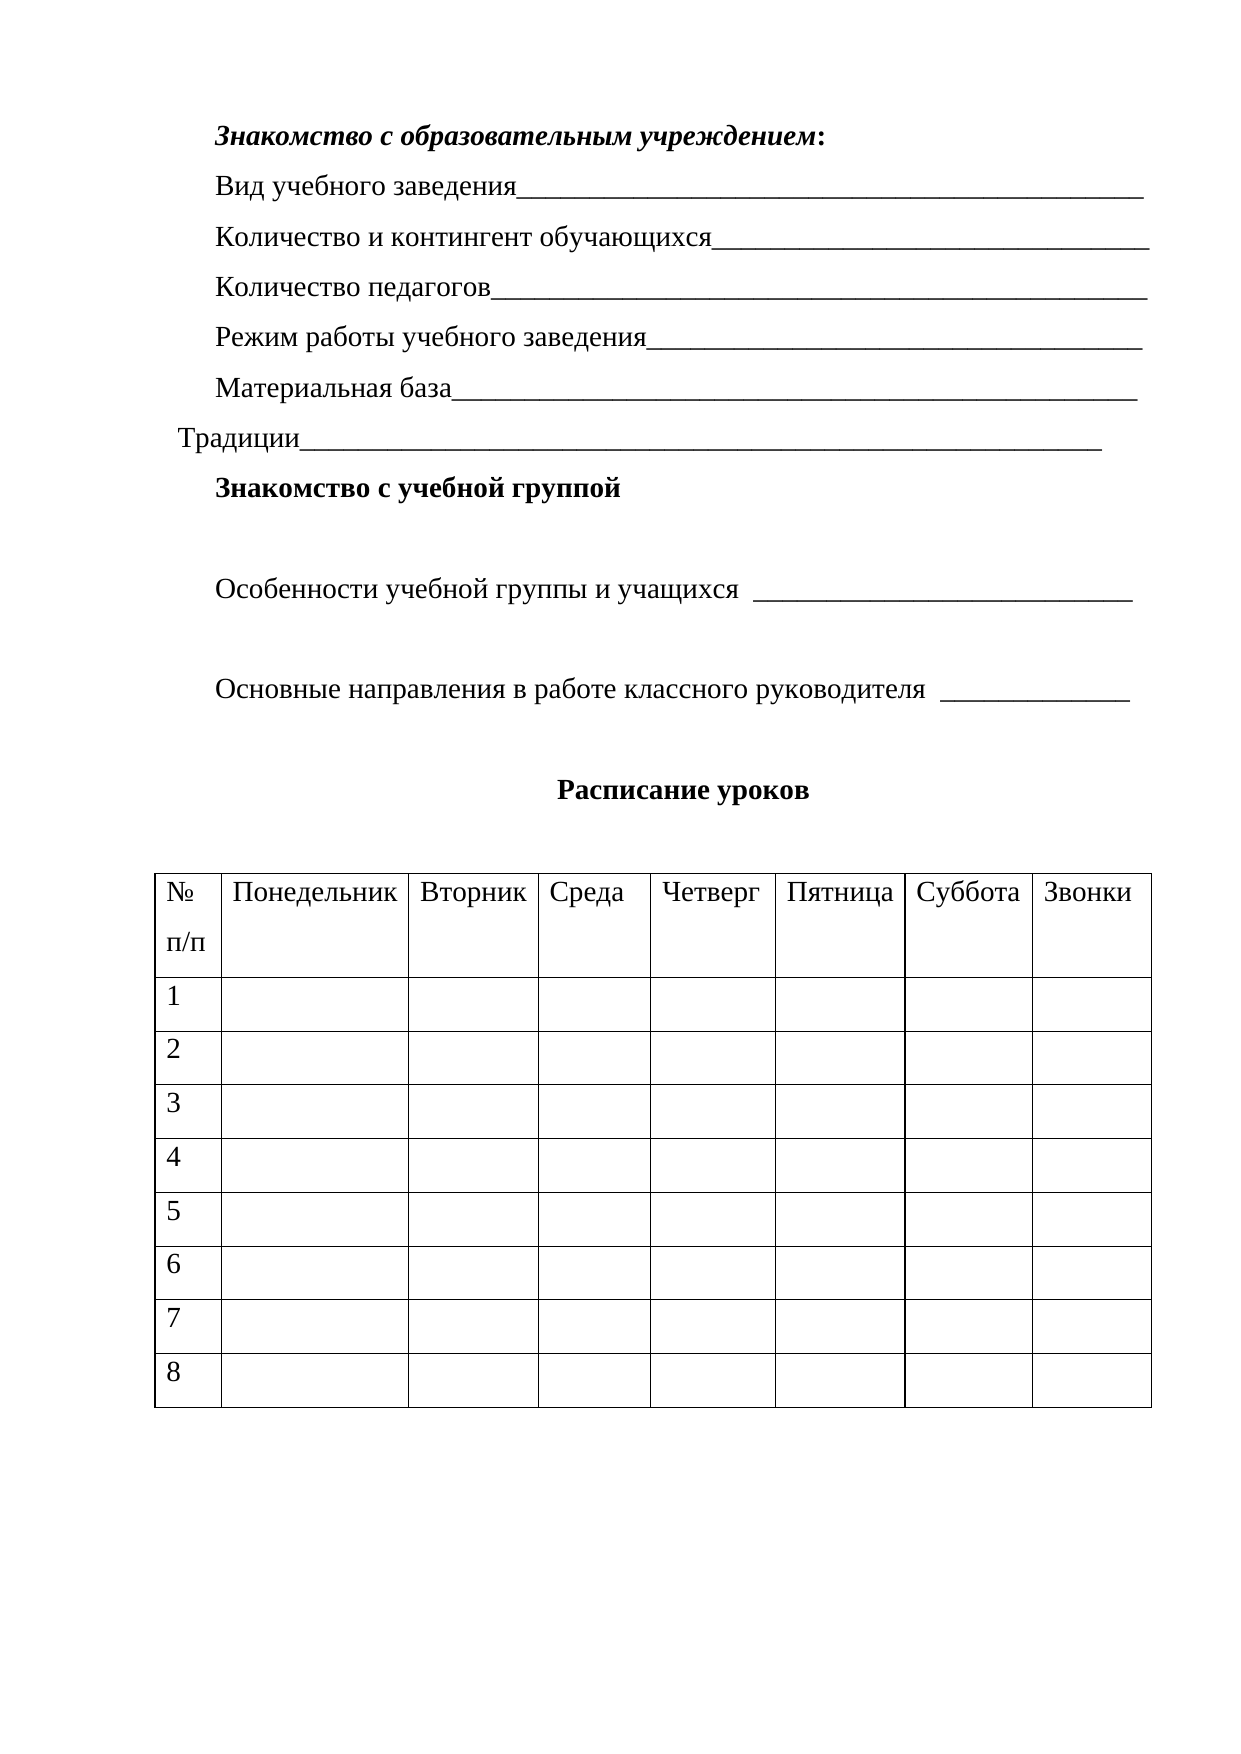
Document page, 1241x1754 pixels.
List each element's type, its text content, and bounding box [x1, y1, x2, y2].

table_cell [906, 1032, 1032, 1084]
table_cell [539, 1085, 650, 1138]
table_cell [539, 978, 650, 1031]
table_cell [651, 1300, 775, 1353]
table_cell [222, 978, 408, 1031]
table_cell [409, 1139, 538, 1192]
text Основные направления в работе классного руководителя _____________ [177, 672, 1152, 705]
table_cell [222, 1247, 408, 1299]
table_cell [776, 978, 904, 1031]
table_cell [651, 978, 775, 1031]
text Вид учебного заведения___________________________________________ [177, 168, 1152, 202]
table_cell [222, 1032, 408, 1084]
text Знакомство с учебной группой [177, 470, 1152, 504]
table_cell [222, 1354, 408, 1407]
table_cell [776, 1247, 904, 1299]
table_cell [1033, 1300, 1151, 1353]
table_cell [906, 1085, 1032, 1138]
table_cell [906, 1300, 1032, 1353]
table_cell [651, 1247, 775, 1299]
table_header Суббота [906, 874, 1032, 977]
table_cell [409, 1193, 538, 1246]
table_cell 6 [156, 1247, 221, 1299]
table_cell 8 [156, 1354, 221, 1407]
table_cell [222, 1139, 408, 1192]
table_cell [906, 1193, 1032, 1246]
table_cell 1 [156, 978, 221, 1031]
table_cell [1033, 1247, 1151, 1299]
table_cell [222, 1300, 408, 1353]
table_cell [539, 1032, 650, 1084]
table_cell [1033, 1032, 1151, 1084]
table_cell [1033, 1139, 1151, 1192]
table_cell 2 [156, 1032, 221, 1084]
table_cell [651, 1193, 775, 1246]
text Материальная база_______________________________________________ [177, 370, 1152, 403]
table_cell [1033, 978, 1151, 1031]
table_cell [222, 1193, 408, 1246]
table_cell [906, 1247, 1032, 1299]
table_cell 4 [156, 1139, 221, 1192]
table_cell [539, 1193, 650, 1246]
text Знакомство с образовательным учреждением: [177, 118, 1152, 152]
table_header Вторник [409, 874, 538, 977]
text Расписание уроков [177, 772, 1152, 806]
table_cell [539, 1139, 650, 1192]
table_cell [776, 1085, 904, 1138]
table_cell [409, 978, 538, 1031]
table_cell [906, 978, 1032, 1031]
table_cell [906, 1354, 1032, 1407]
table_header Понедельник [222, 874, 408, 977]
table_cell [222, 1085, 408, 1138]
text Количество и контингент обучающихся______________________________ [177, 219, 1152, 252]
table_cell [409, 1085, 538, 1138]
table_cell [776, 1032, 904, 1084]
table_cell [651, 1139, 775, 1192]
table_cell [409, 1354, 538, 1407]
table_cell [906, 1139, 1032, 1192]
table_header № п/п [156, 874, 221, 977]
table_cell [776, 1300, 904, 1353]
table_cell [1033, 1193, 1151, 1246]
table_header Звонки [1033, 874, 1151, 977]
table_cell [539, 1247, 650, 1299]
table_cell [1033, 1085, 1151, 1138]
table_cell [776, 1193, 904, 1246]
table_cell [539, 1300, 650, 1353]
text Традиции_______________________________________________________ [177, 420, 1152, 453]
table_cell [1033, 1354, 1151, 1407]
table_cell 5 [156, 1193, 221, 1246]
table_cell [651, 1032, 775, 1084]
table_cell [409, 1032, 538, 1084]
table_cell [651, 1354, 775, 1407]
table_cell 3 [156, 1085, 221, 1138]
table_cell 7 [156, 1300, 221, 1353]
table_cell [409, 1247, 538, 1299]
table_cell [776, 1354, 904, 1407]
table_header Среда [539, 874, 650, 977]
table_header Пятница [776, 874, 904, 977]
text Режим работы учебного заведения__________________________________ [177, 319, 1152, 353]
table_cell [776, 1139, 904, 1192]
table_header Четверг [651, 874, 775, 977]
table_cell [651, 1085, 775, 1138]
table_cell [409, 1300, 538, 1353]
text Количество педагогов_____________________________________________ [177, 269, 1152, 303]
table_cell [539, 1354, 650, 1407]
text Особенности учебной группы и учащихся __________________________ [177, 571, 1152, 604]
